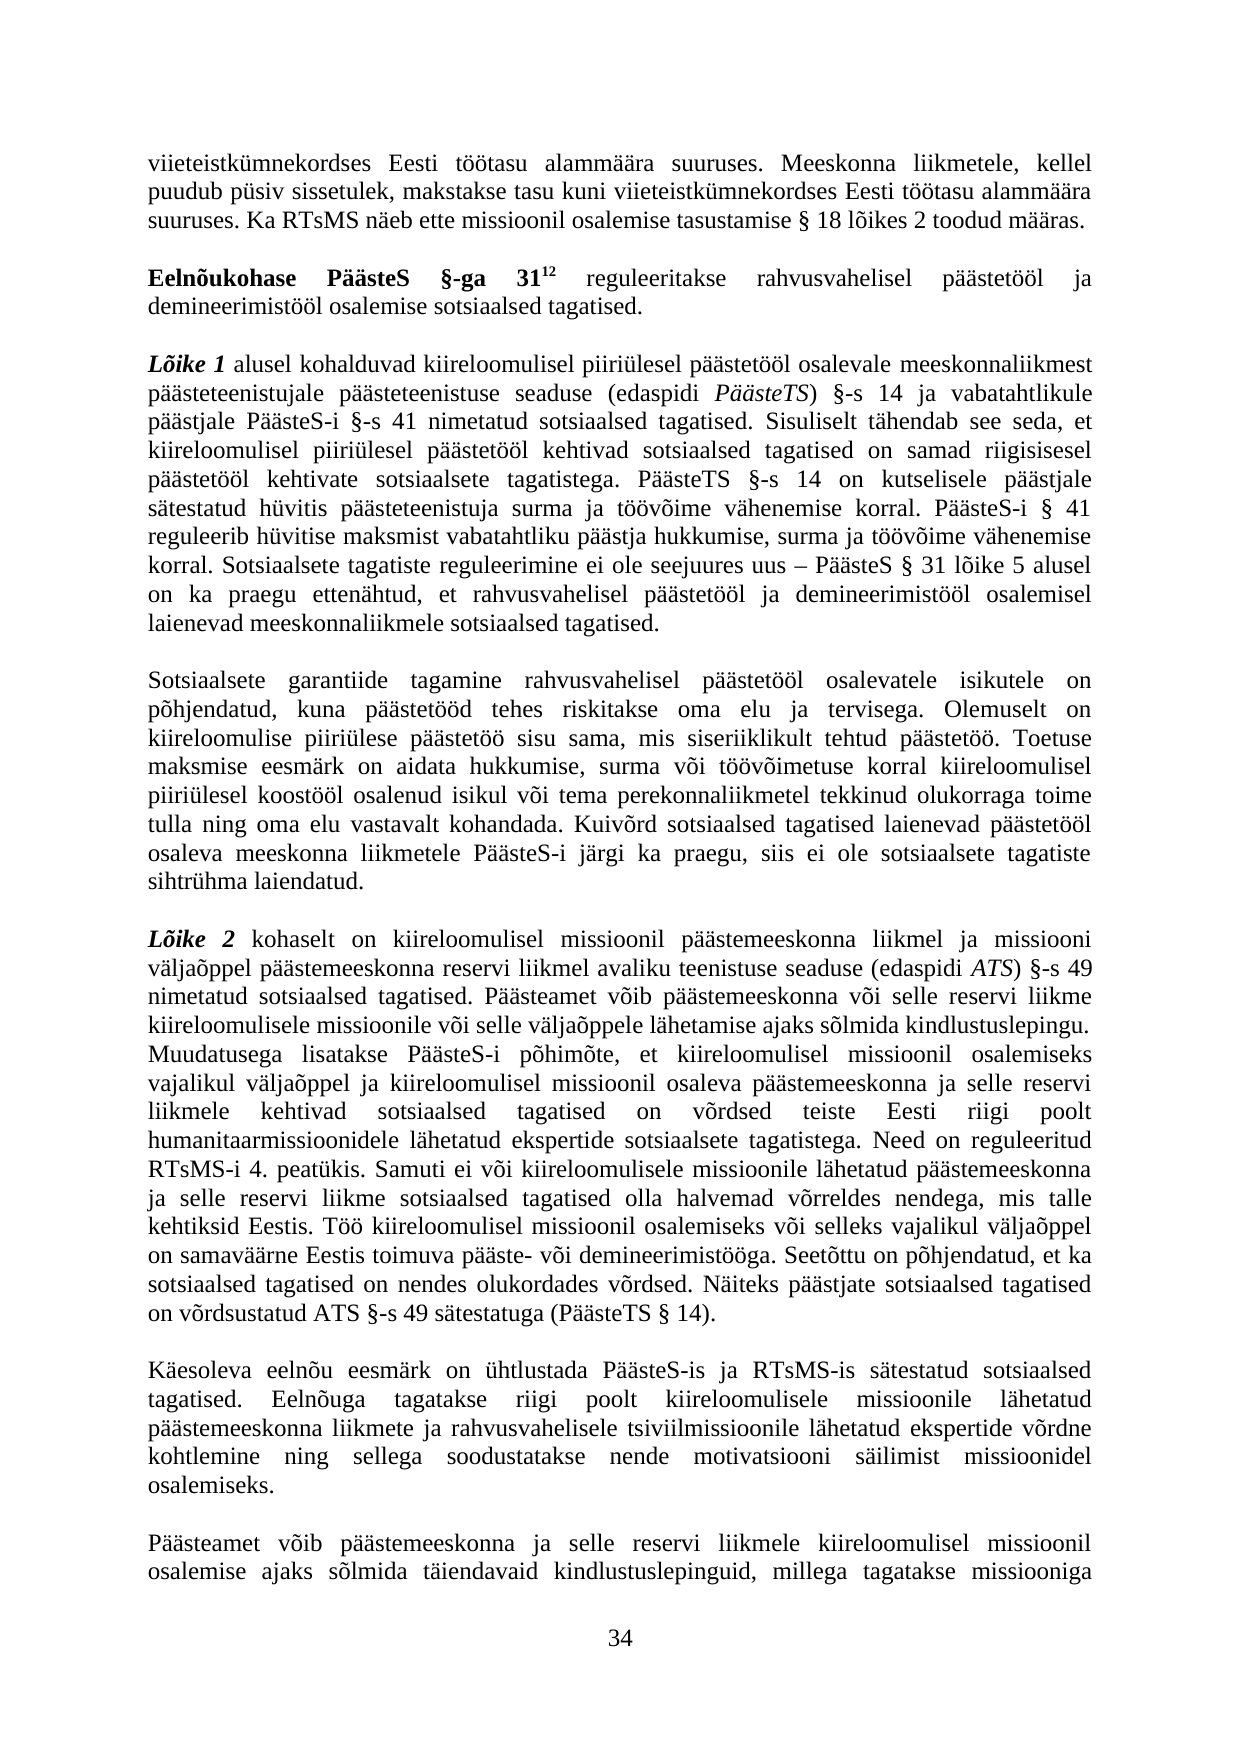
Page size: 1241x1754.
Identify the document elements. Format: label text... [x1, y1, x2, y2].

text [148, 148, 1093, 234]
text Sotsiaalsete garantiide tagamine rahvusvahelisel päästetööl osalevatele isikutele on põhjendatud, kuna päästetööd tehes riskitakse oma elu ja tervisega. Olemuselt on kiireloomulise piiriülese päästetöö sisu sama, mis siseriiklikult tehtud päästetöö. Toetuse maksmise eesmärk on aidata hukkumise, surma või töövõimetuse korral kiireloomulisel piiriülesel koostööl osalenud isikul või tema perekonnaliikmetel tekkinud olukorraga toime tulla ning oma elu vastavalt kohandada. Kuivõrd sotsiaalsed tagatised laienevad päästetööl osaleva meeskonna liikmetele PäästeS-i järgi ka praegu, siis ei ole sotsiaalsete tagatiste sihtrühma laiendatud. [148, 665, 1093, 895]
text Lõike 1 alusel kohalduvad kiireloomulisel piiriülesel päästetööl osalevale meeskonnaliikmest päästeteenistujale päästeteenistuse seaduse (edaspidi PäästeTS) §-s 14 ja vabatahtlikule päästjale PäästeS-i §-s 41 nimetatud sotsiaalsed tagatised. Sisuliselt tähendab see seda, et kiireloomulisel piiriülesel päästetööl kehtivad sotsiaalsed tagatised on samad riigisisesel päästetööl kehtivate sotsiaalsete tagatistega. PäästeTS §-s 14 on kutselisele päästjale sätestatud hüvitis päästeteenistuja surma ja töövõime vähenemise korral. PäästeS-i § 41 reguleerib hüvitise maksmist vabatahtliku päästja hukkumise, surma ja töövõime vähenemise korral. Sotsiaalsete tagatiste reguleerimine ei ole seejuures uus – PäästeS § 31 lõike 5 alusel on ka praegu ettenähtud, et rahvusvahelisel päästetööl ja demineerimistööl osalemisel laienevad meeskonnaliikmele sotsiaalsed tagatised. [148, 349, 1093, 636]
text Eelnõukohase PäästeS §-ga 3112 reguleeritakse rahvusvahelisel päästetööl ja demineerimistööl osalemise sotsiaalsed tagatised. [148, 263, 1093, 320]
text Muudatusega lisatakse PäästeS-i põhimõte, et kiireloomulisel missioonil osalemiseks vajalikul väljaõppel ja kiireloomulisel missioonil osaleva päästemeeskonna ja selle reservi liikmele kehtivad sotsiaalsed tagatised on võrdsed teiste Eesti riigi poolt humanitaarmissioonidele lähetatud ekspertide sotsiaalsete tagatistega. Need on reguleeritud RTsMS-i 4. peatükis. Samuti ei või kiireloomulisele missioonile lähetatud päästemeeskonna ja selle reservi liikme sotsiaalsed tagatised olla halvemad võrreldes nendega, mis talle kehtiksid Eestis. Töö kiireloomulisel missioonil osalemiseks või selleks vajalikul väljaõppel on samaväärne Eestis toimuva pääste- või demineerimistööga. Seetõttu on põhjendatud, et ka sotsiaalsed tagatised on nendes olukordades võrdsed. Näiteks päästjate sotsiaalsed tagatised on võrdsustatud ATS §-s 49 sätestatuga (PäästeTS § 14). [148, 1039, 1093, 1326]
text Käesoleva eelnõu eesmärk on ühtlustada PäästeS-is ja RTsMS-is sätestatud sotsiaalsed tagatised. Eelnõuga tagatakse riigi poolt kiireloomulisele missioonile lähetatud päästemeeskonna liikmete ja rahvusvahelisele tsiviilmissioonile lähetatud ekspertide võrdne kohtlemine ning sellega soodustatakse nende motivatsiooni säilimist missioonidel osalemiseks. [148, 1355, 1093, 1499]
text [148, 1528, 1093, 1585]
text Lõike 2 kohaselt on kiireloomulisel missioonil päästemeeskonna liikmel ja missiooni väljaõppel päästemeeskonna reservi liikmel avaliku teenistuse seaduse (edaspidi ATS) §-s 49 nimetatud sotsiaalsed tagatised. Päästeamet võib päästemeeskonna või selle reservi liikme kiireloomulisele missioonile või selle väljaõppele lähetamise ajaks sõlmida kindlustuslepingu. [148, 924, 1093, 1039]
